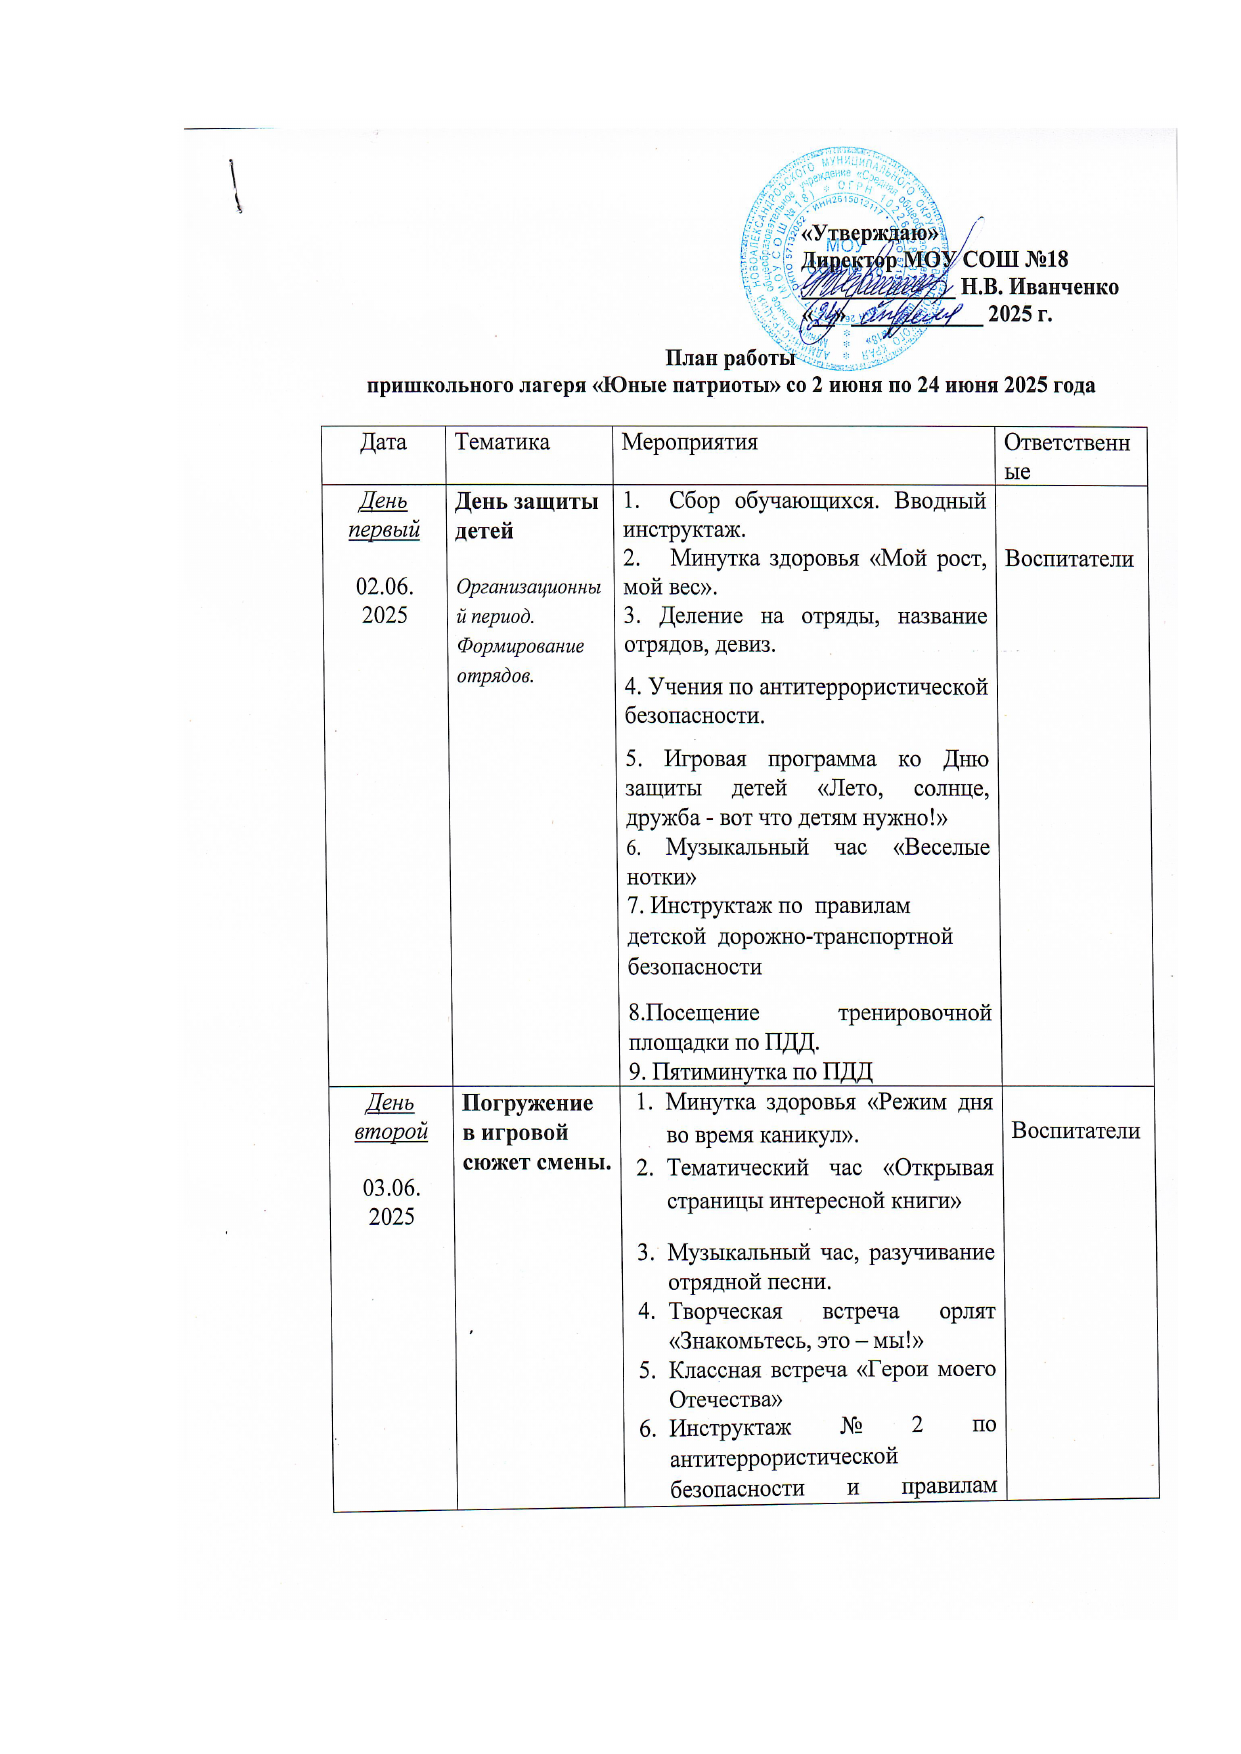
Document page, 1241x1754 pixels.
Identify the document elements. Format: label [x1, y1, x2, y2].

picture [177, 118, 1178, 1620]
